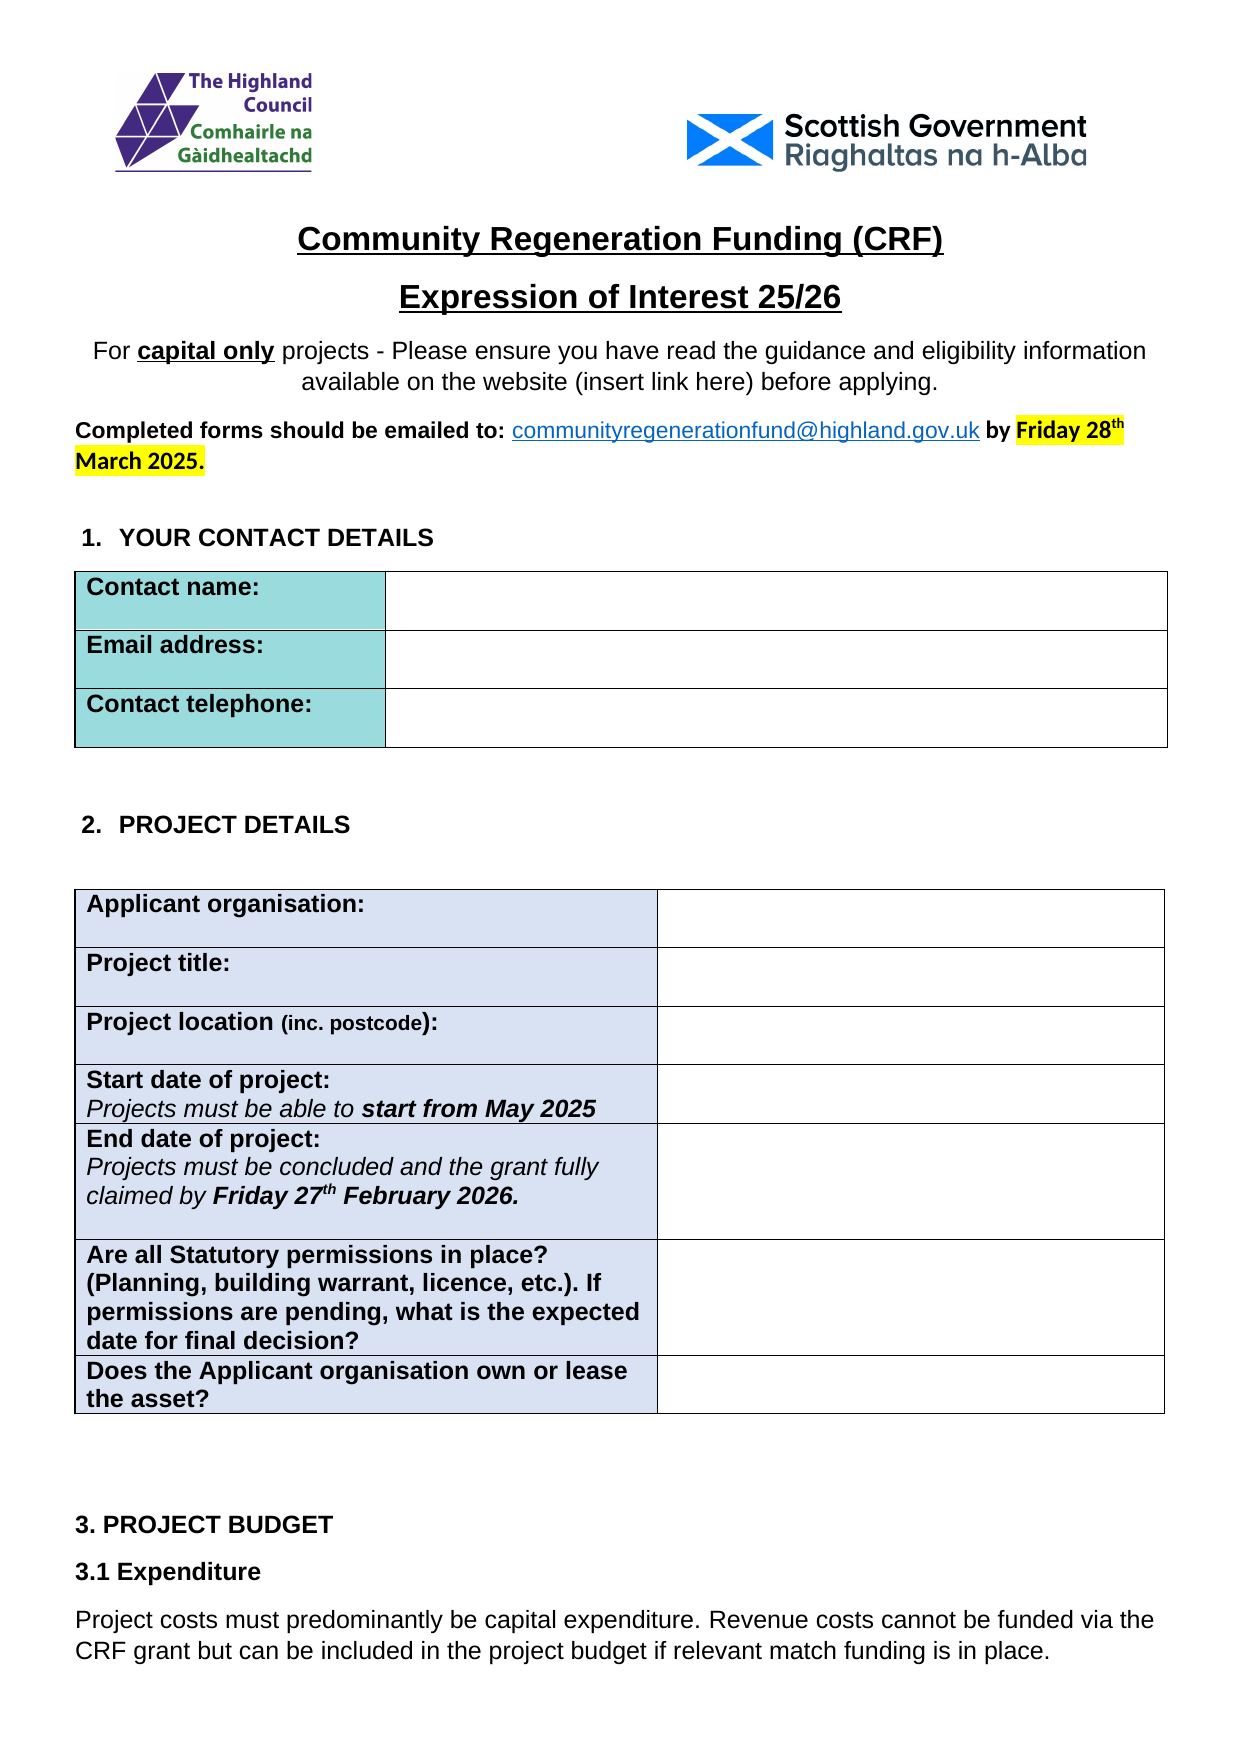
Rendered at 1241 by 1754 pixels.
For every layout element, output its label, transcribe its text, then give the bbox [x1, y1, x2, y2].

text Community Regeneration Funding (CRF) [75, 219, 1165, 258]
table_cell Email address: [76, 631, 385, 688]
table_cell Start date of project: Projects must be able to start from May 2025 [76, 1065, 657, 1123]
text Project costs must predominantly be capital expenditure. Revenue costs cannot be funded via the CRF grant but can be included in the project budget if relevant match funding is in place. [75, 1605, 1165, 1665]
list YOUR CONTACT DETAILS [81, 523, 1165, 552]
table_cell Contact telephone: [76, 689, 385, 747]
text Expression of Interest 25/26 [75, 278, 1165, 316]
text Completed forms should be emailed to: communityregenerationfund@highland.gov.uk by Friday 28th March 2025. [75, 414, 1165, 476]
table_cell [658, 1124, 1164, 1239]
list PROJECT DETAILS [81, 810, 1165, 838]
table_cell [658, 1240, 1164, 1355]
table_cell Project title: [76, 948, 657, 1006]
table_header [386, 572, 1167, 629]
table_cell [386, 631, 1167, 688]
table_cell [658, 948, 1164, 1006]
table_cell End date of project: Projects must be concluded and the grant fully claimed by Friday 27th February 2026. [76, 1124, 657, 1239]
table_header [658, 890, 1164, 947]
table_cell [386, 689, 1167, 747]
text For capital only projects - Please ensure you have read the guidance and eligibility information available on the website (insert link here) before applying. [75, 336, 1165, 396]
text 3.1 Expenditure [75, 1557, 1165, 1586]
text 3. PROJECT BUDGET [75, 1510, 1165, 1538]
picture [115, 73, 312, 172]
table_header Contact name: [76, 572, 385, 629]
table_header Applicant organisation: [76, 890, 657, 947]
table_cell [658, 1065, 1164, 1123]
table_cell Project location (inc. postcode): [76, 1007, 657, 1064]
table_cell Does the Applicant organisation own or lease the asset? [76, 1356, 657, 1413]
table_cell [658, 1007, 1164, 1064]
table_cell [658, 1356, 1164, 1413]
table_cell Are all Statutory permissions in place? (Planning, building warrant, licence, etc.). If permissions are pending, what is the expected date for final decision? [76, 1240, 657, 1355]
